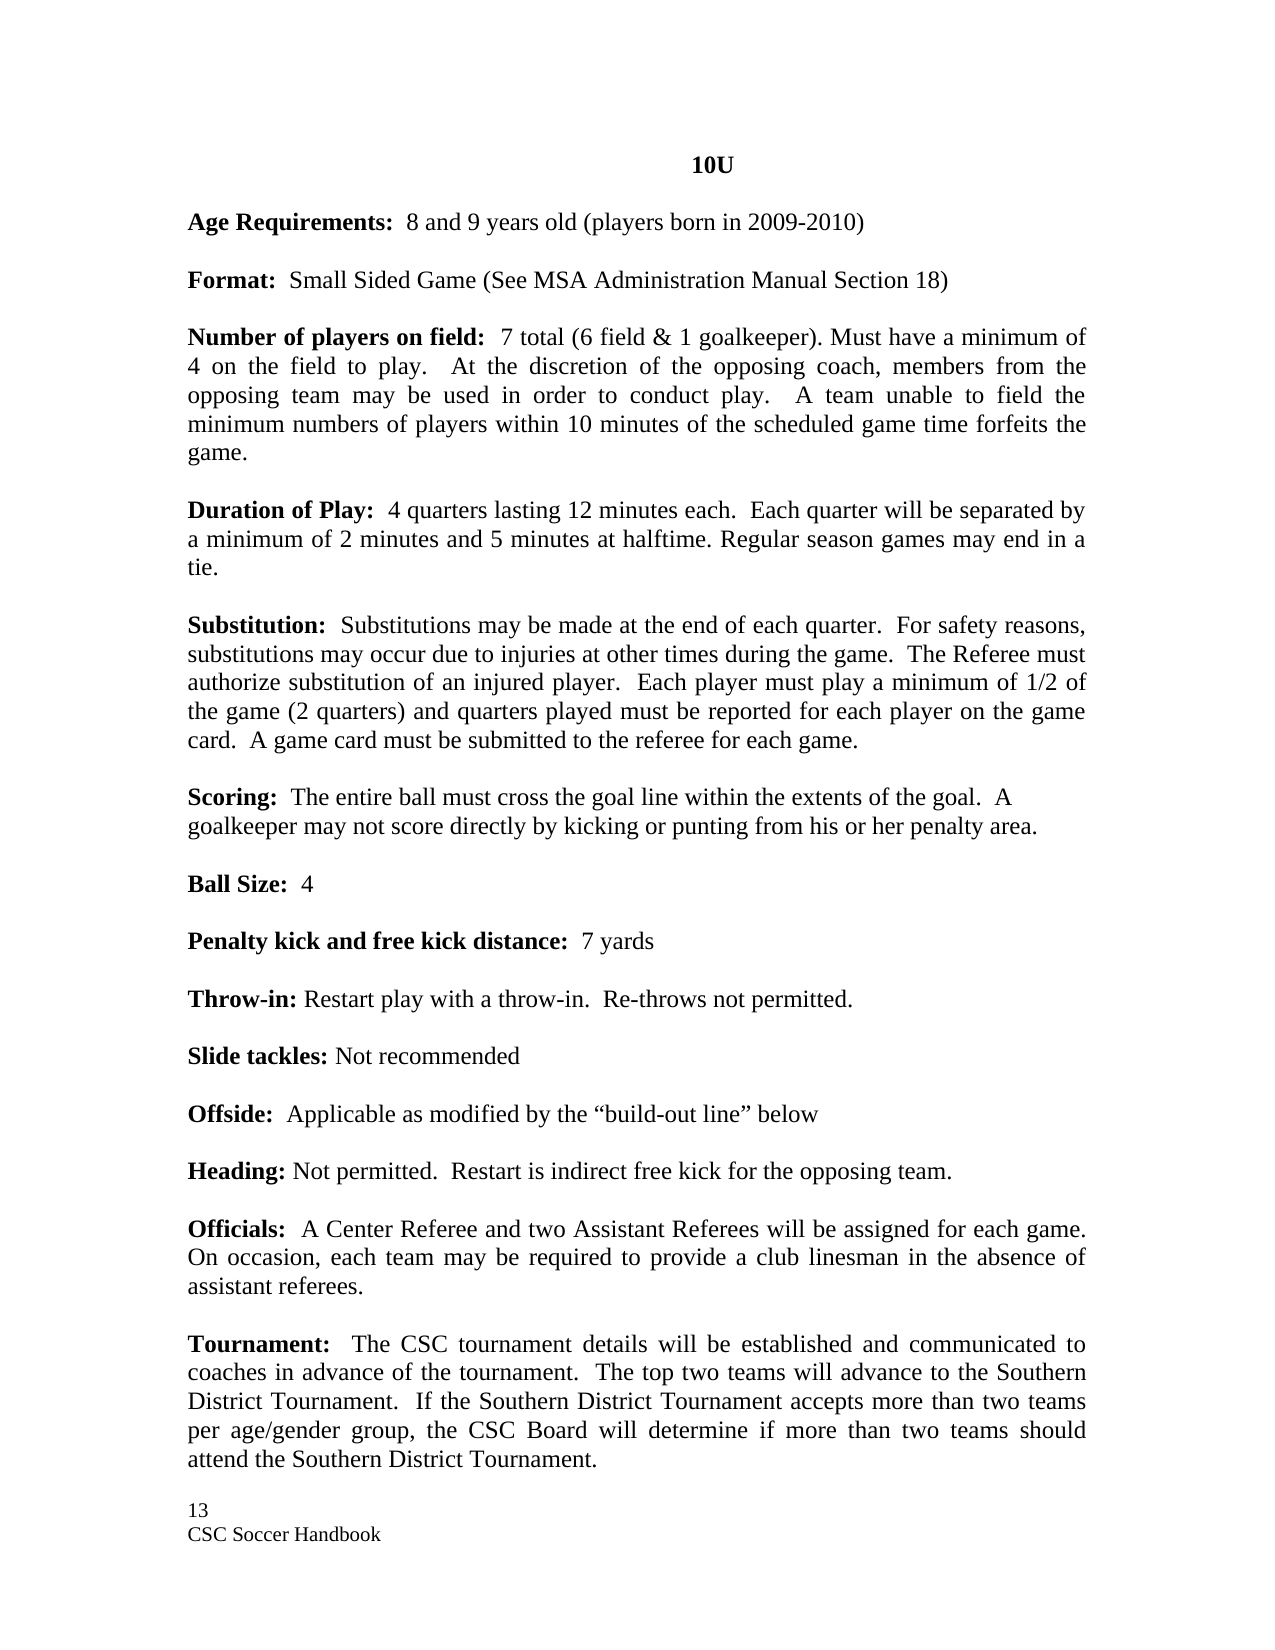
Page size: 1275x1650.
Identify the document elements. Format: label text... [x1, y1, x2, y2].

text Duration of Play: 4 quarters lasting 12 minutes each. Each quarter will be separated by a minimum of 2 minutes and 5 minutes at halftime. Regular season games may end in a tie. [187, 495, 1087, 581]
text Number of players on field: 7 total (6 field & 1 goalkeeper). Must have a minimum of 4 on the field to play. At the discretion of the opposing coach, members from the opposing team may be used in order to conduct play. A team unable to field the minimum numbers of players within 10 minutes of the scheduled game time forfeits the game. [187, 322, 1087, 466]
text Format: Small Sided Game (See MSA Administration Manual Section 18) [187, 265, 1087, 294]
text Offside: Applicable as modified by the “build-out line” below [187, 1099, 1087, 1127]
text Substitution: Substitutions may be made at the end of each quarter. For safety reasons, substitutions may occur due to injuries at other times during the game. The Referee must authorize substitution of an injured player. Each player must play a minimum of 1/2 of the game (2 quarters) and quarters played must be reported for each player on the game card. A game card must be submitted to the referee for each game. [187, 610, 1087, 754]
subtitle 10U [262, 150, 1087, 179]
text Tournament: The CSC tournament details will be established and communicated to coaches in advance of the tournament. The top two teams will advance to the Southern District Tournament. If the Southern District Tournament accepts more than two teams per age/gender group, the CSC Board will determine if more than two teams should attend the Southern District Tournament. [187, 1329, 1087, 1472]
text Scoring: The entire ball must cross the goal line within the extents of the goal. A goalkeeper may not score directly by kicking or punting from his or her penalty area. [187, 782, 1087, 840]
text Penalty kick and free kick distance: 7 yards [187, 926, 1087, 955]
text Age Requirements: 8 and 9 years old (players born in 2009-2010) [187, 207, 1087, 236]
text Heading: Not permitted. Restart is indirect free kick for the opposing team. [187, 1156, 1087, 1185]
text Slide tackles: Not recommended [187, 1041, 1087, 1070]
text Officials: A Center Referee and two Assistant Referees will be assigned for each game. On occasion, each team may be required to provide a club linesman in the absence of assistant referees. [187, 1214, 1087, 1300]
text Throw-in: Restart play with a throw-in. Re-throws not permitted. [187, 984, 1087, 1012]
text Ball Size: 4 [187, 869, 1087, 897]
